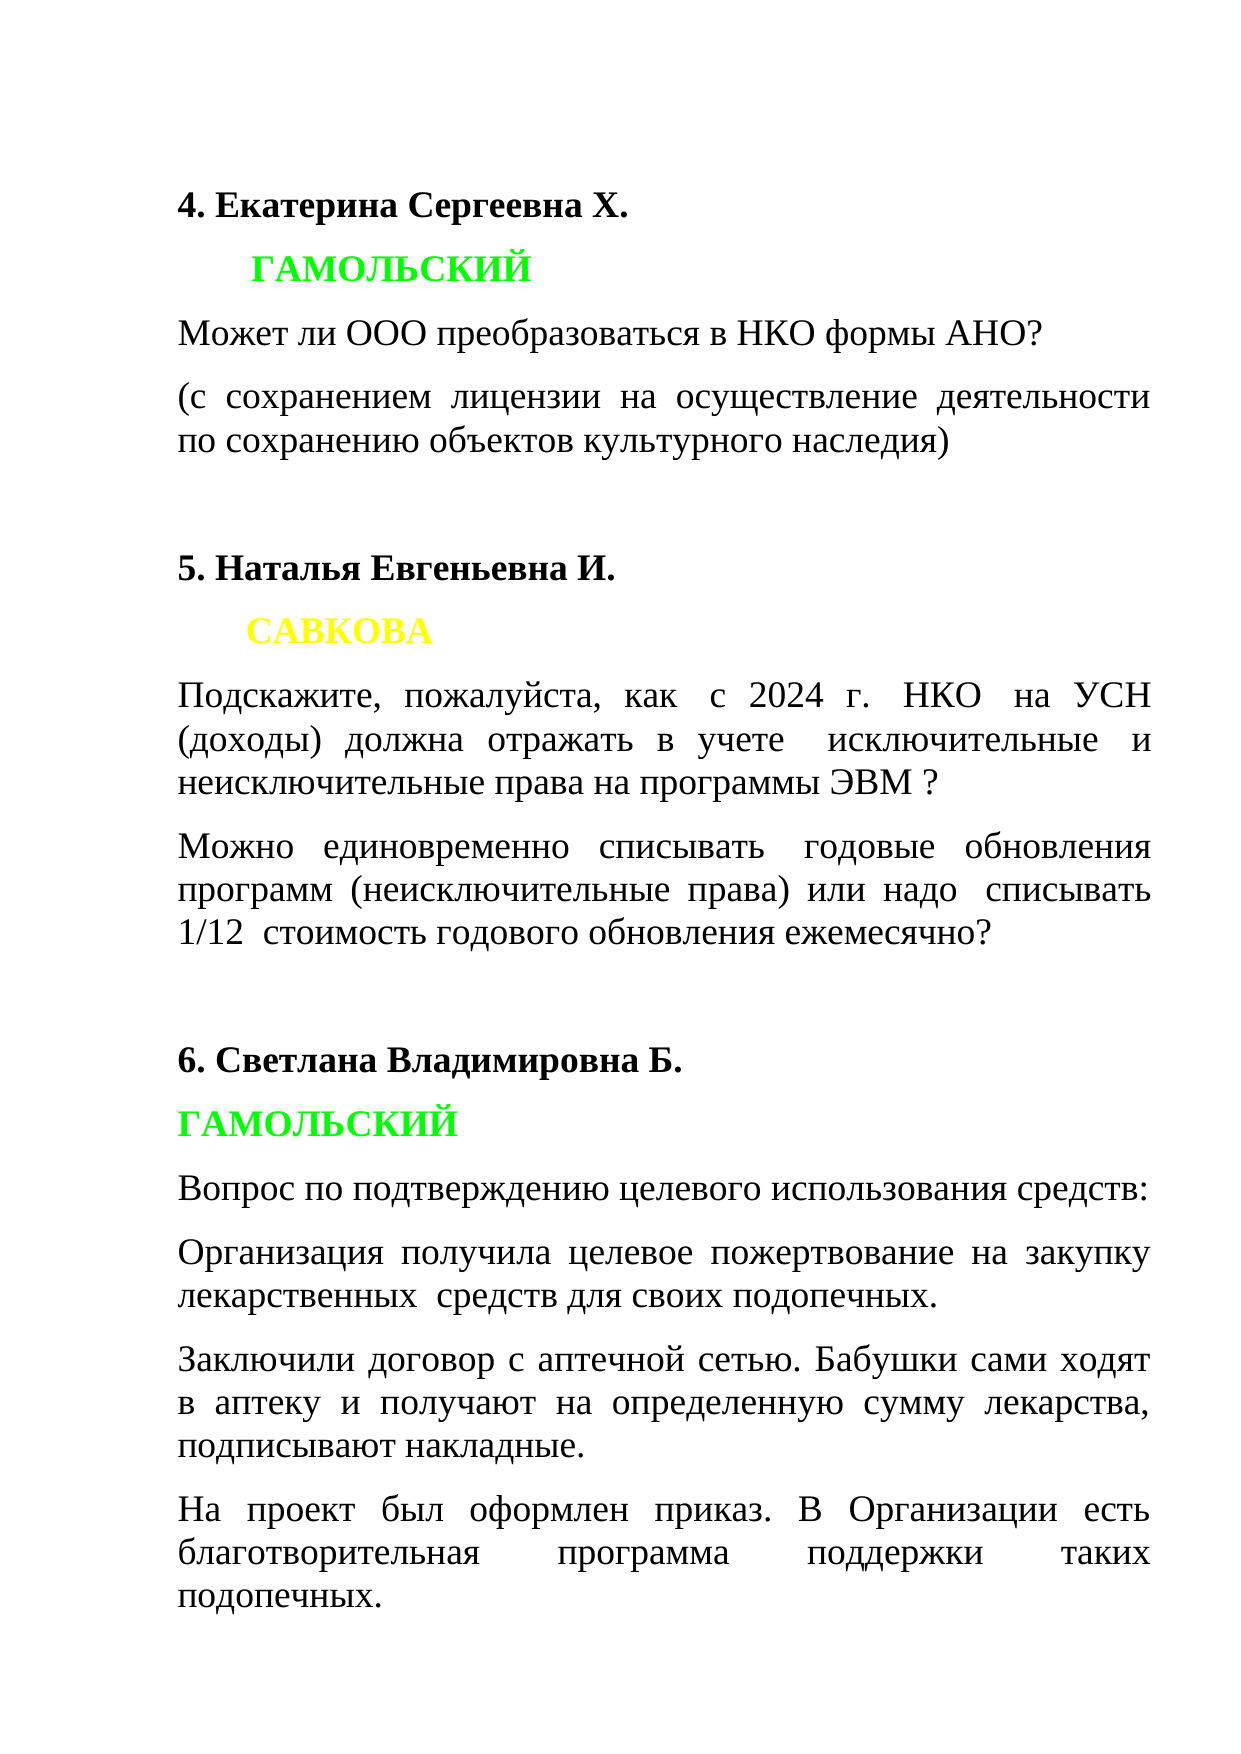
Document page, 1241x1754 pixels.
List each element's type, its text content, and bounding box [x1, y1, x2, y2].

text (с сохранением лицензии на осуществление деятельности по сохранению объектов культурного наследия) [177, 374, 1152, 460]
text Подскажите, пожалуйста, как с 2024 г. НКО на УСН (доходы) должна отражать в учете исключительные и неисключительные права на программы ЭВМ ? [177, 673, 1152, 802]
text Вопрос по подтверждению целевого использования средств: [177, 1165, 1152, 1208]
text Может ли ООО преобразоваться в НКО формы АНО? [177, 310, 1152, 353]
text Организация получила целевое пожертвование на закупку лекарственных средств для своих подопечных. [177, 1229, 1152, 1315]
text 5. Наталья Евгеньевна И. [177, 545, 1152, 588]
text Можно единовременно списывать годовые обновления программ (неисключительные права) или надо списывать 1/12 стоимость годового обновления ежемесячно? [177, 823, 1152, 952]
text На проект был оформлен приказ. В Организации есть благотворительная программа поддержки таких подопечных. [177, 1486, 1152, 1616]
text ГАМОЛЬСКИЙ [177, 246, 1152, 289]
text 6. Светлана Владимировна Б. [177, 1037, 1152, 1080]
text Заключили договор с аптечной сетью. Бабушки сами ходят в аптеку и получают на определенную сумму лекарства, подписывают накладные. [177, 1336, 1152, 1466]
text ГАМОЛЬСКИЙ [177, 1101, 1152, 1144]
text 4. Екатерина Сергеевна Х. [177, 182, 1152, 225]
text САВКОВА [177, 609, 1152, 652]
